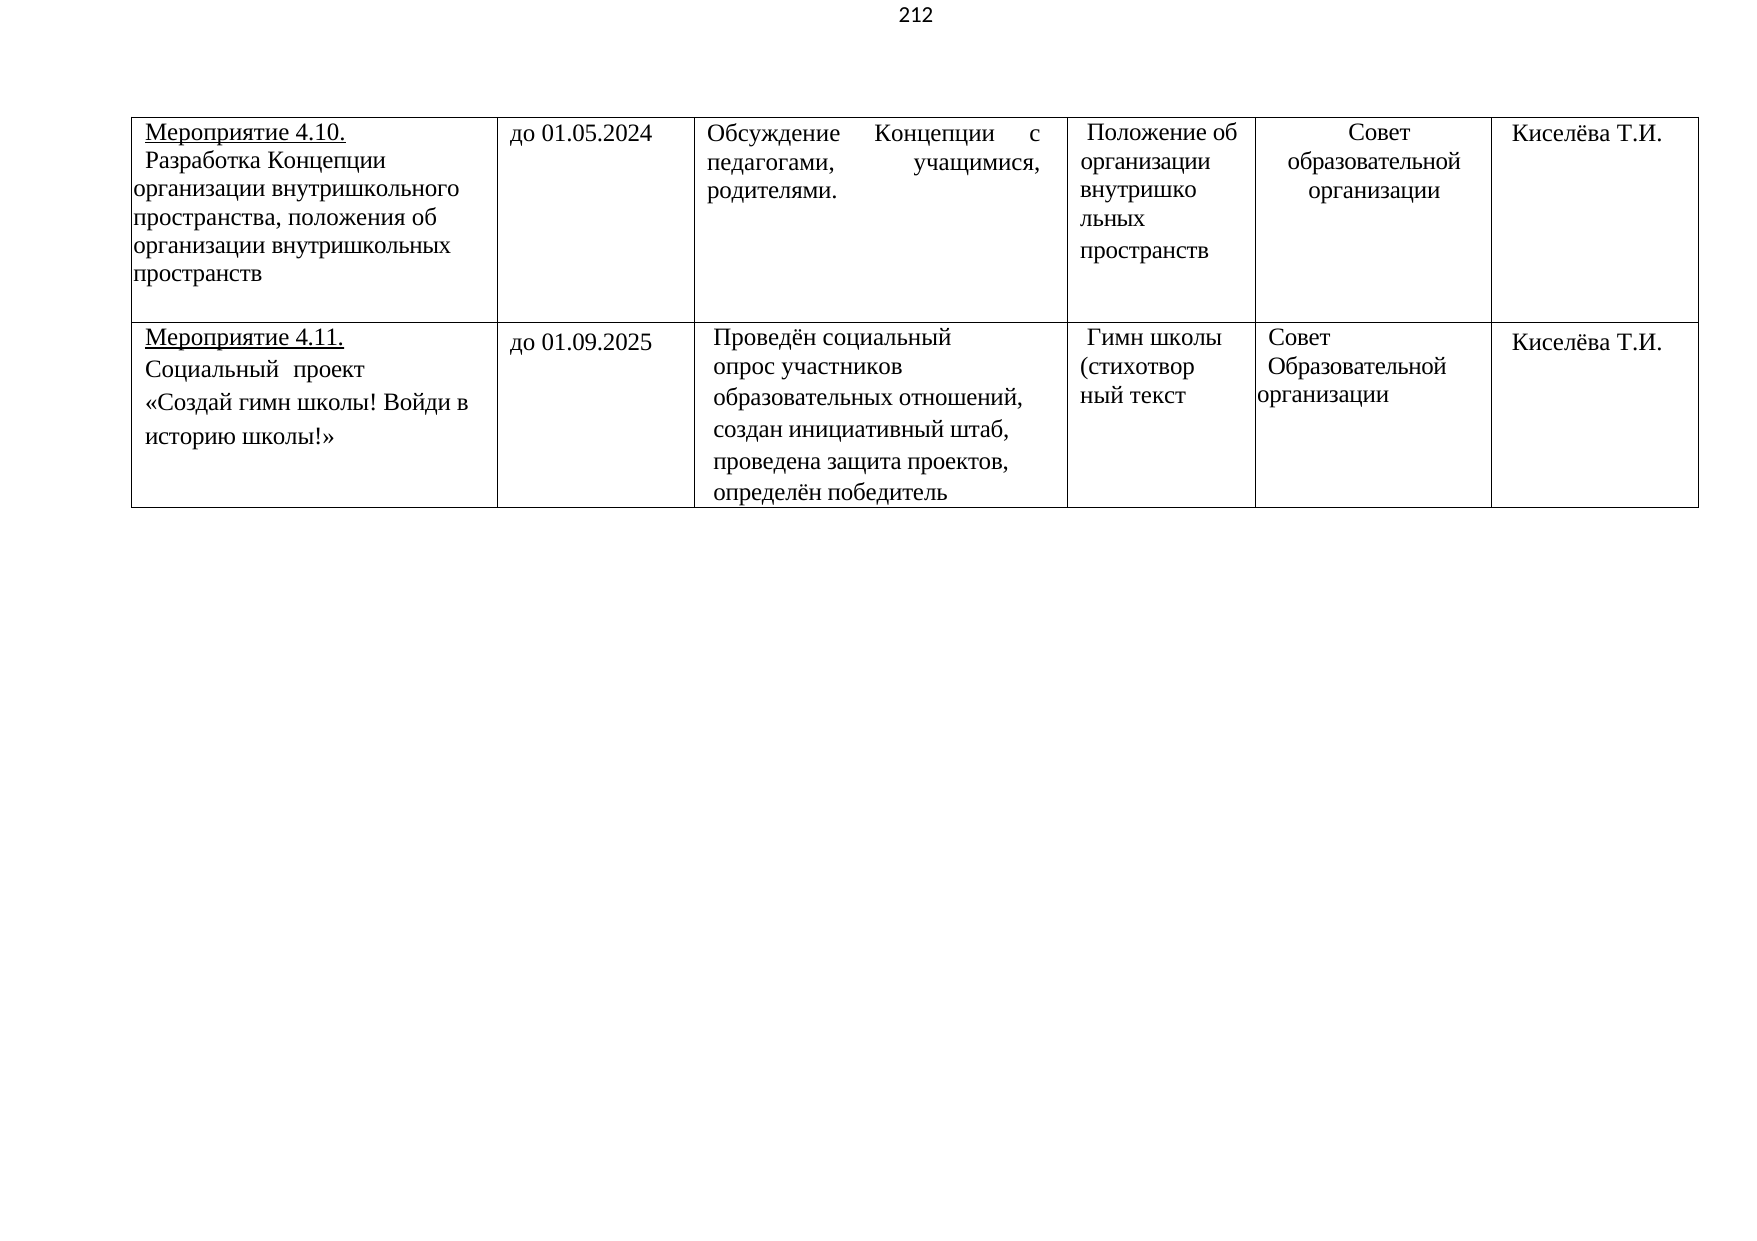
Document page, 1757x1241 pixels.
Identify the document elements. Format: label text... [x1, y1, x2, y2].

table_header Обсуждение Концепции с педагогами, учащимися, родителями. [695, 118, 1067, 322]
table_header до 01.05.2024 [498, 118, 694, 322]
table_cell Совет Образовательной организации [1256, 323, 1491, 507]
table_cell Проведён социальный опрос участников образовательных отношений, создан инициативный штаб, проведена защита проектов, определён победитель [695, 323, 1067, 507]
table_cell до 01.09.2025 [498, 323, 694, 507]
table_header Положение об организации внутришкольных пространств [1068, 118, 1255, 322]
table_header Киселёва Т.И. [1492, 118, 1698, 322]
table_header Совет образовательной организации [1256, 118, 1491, 322]
table_cell Мероприятие 4.11. Социальный проект «Создай гимн школы! Войди в историю школы!» [132, 323, 497, 507]
table_cell Киселёва Т.И. [1492, 323, 1698, 507]
table_cell Гимн школы (стихотвор ный текст [1068, 323, 1255, 507]
table_header Мероприятие 4.10. Разработка Концепции организации внутришкольного пространства, положения об организации внутришкольных пространств [132, 118, 497, 322]
